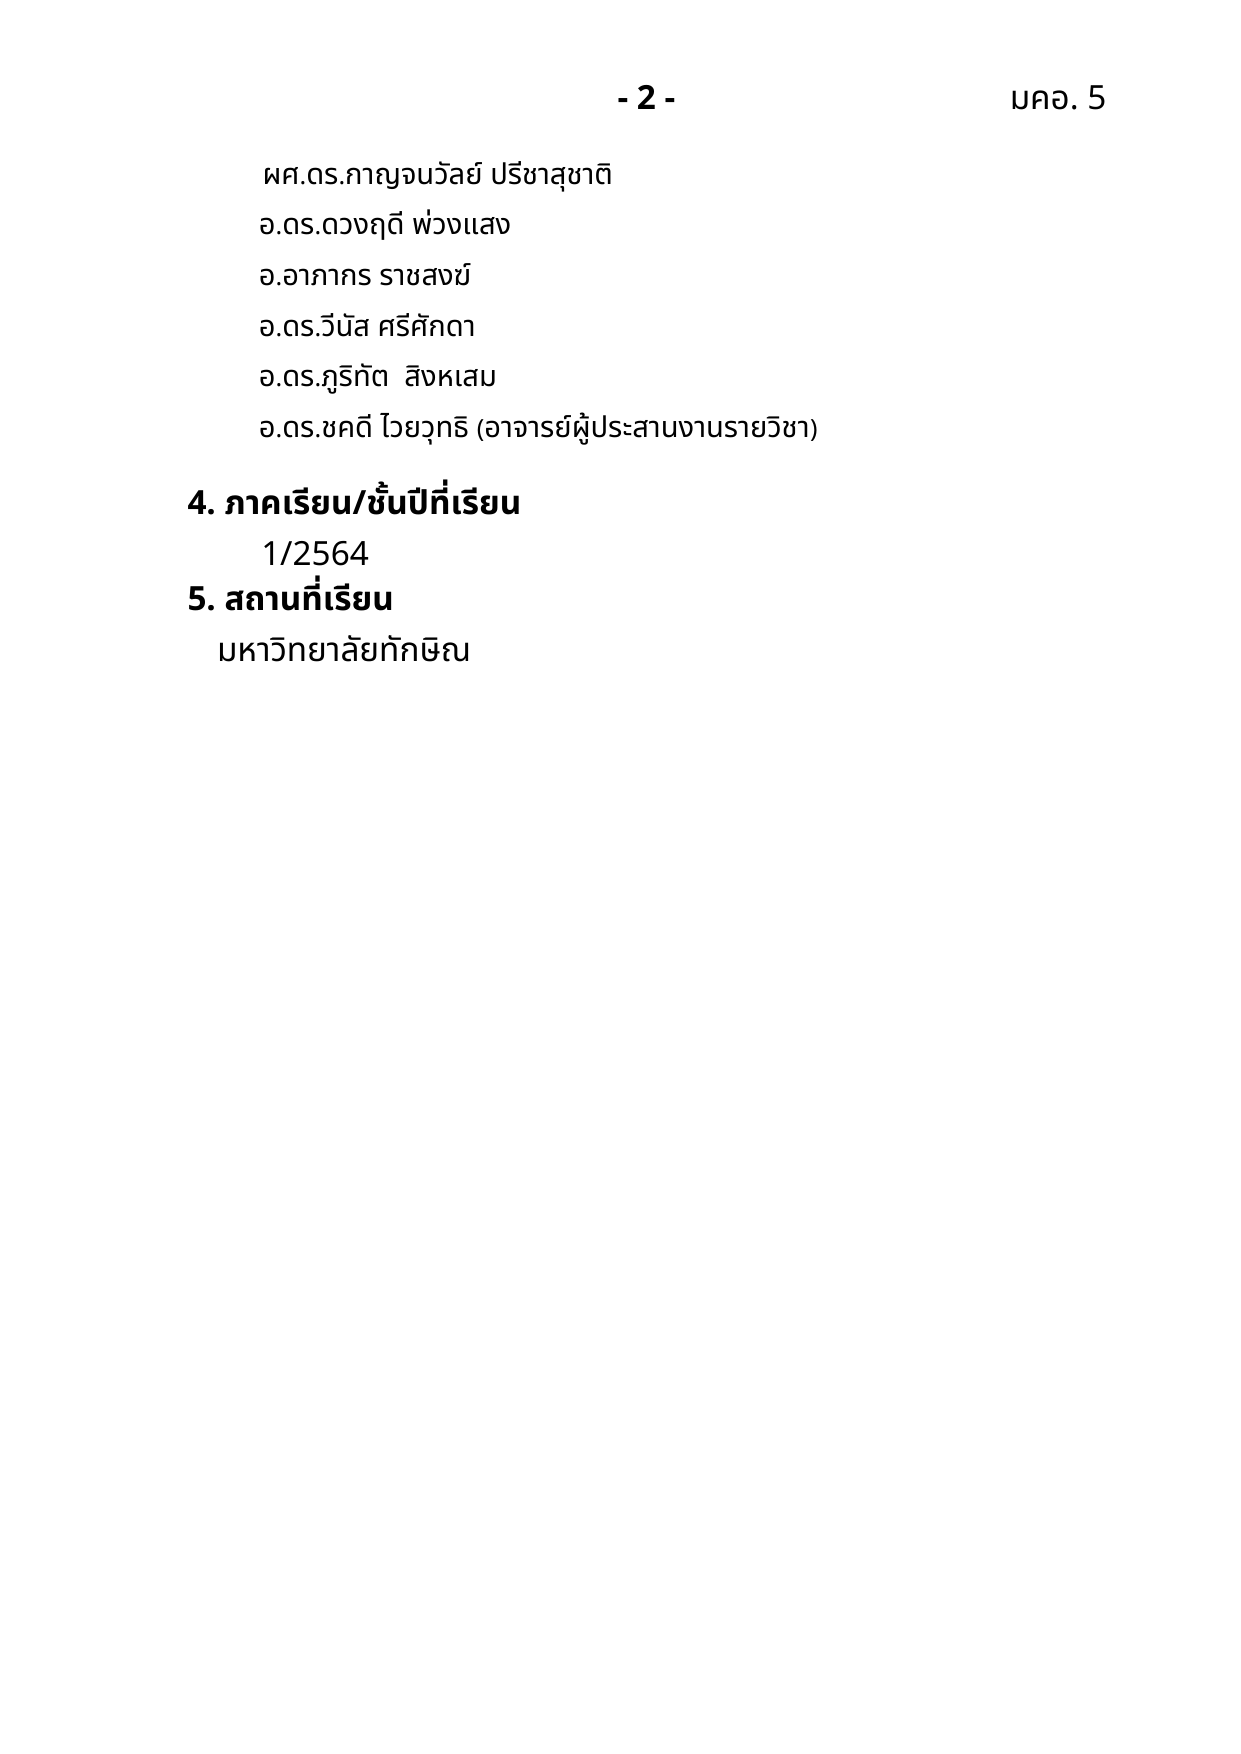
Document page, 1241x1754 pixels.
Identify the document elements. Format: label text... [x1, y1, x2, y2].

text 4. ภาคเรียน/ชั้นปีที่เรียน [187, 479, 1106, 530]
text มหาวิทยาลัยทักษิณ [217, 626, 1106, 676]
text ผศ.ดร.กาญจนวัลย์ ปรีชาสุชาติ อ.ดร.ดวงฤดี พ่วงแสง อ.อาภากร ราชสงฆ์ อ.ดร.วีนัส ศรีศักดา อ.ดร.ภูริทัต สิงหเสม [187, 153, 1106, 400]
text 5. สถานที่เรียน [187, 575, 1106, 626]
text อ.ดร.ชคดี ไวยวุทธิ (อาจารย์ผู้ประสานงานรายวิชา) [187, 406, 1106, 450]
text 1/2564 [261, 530, 1106, 575]
